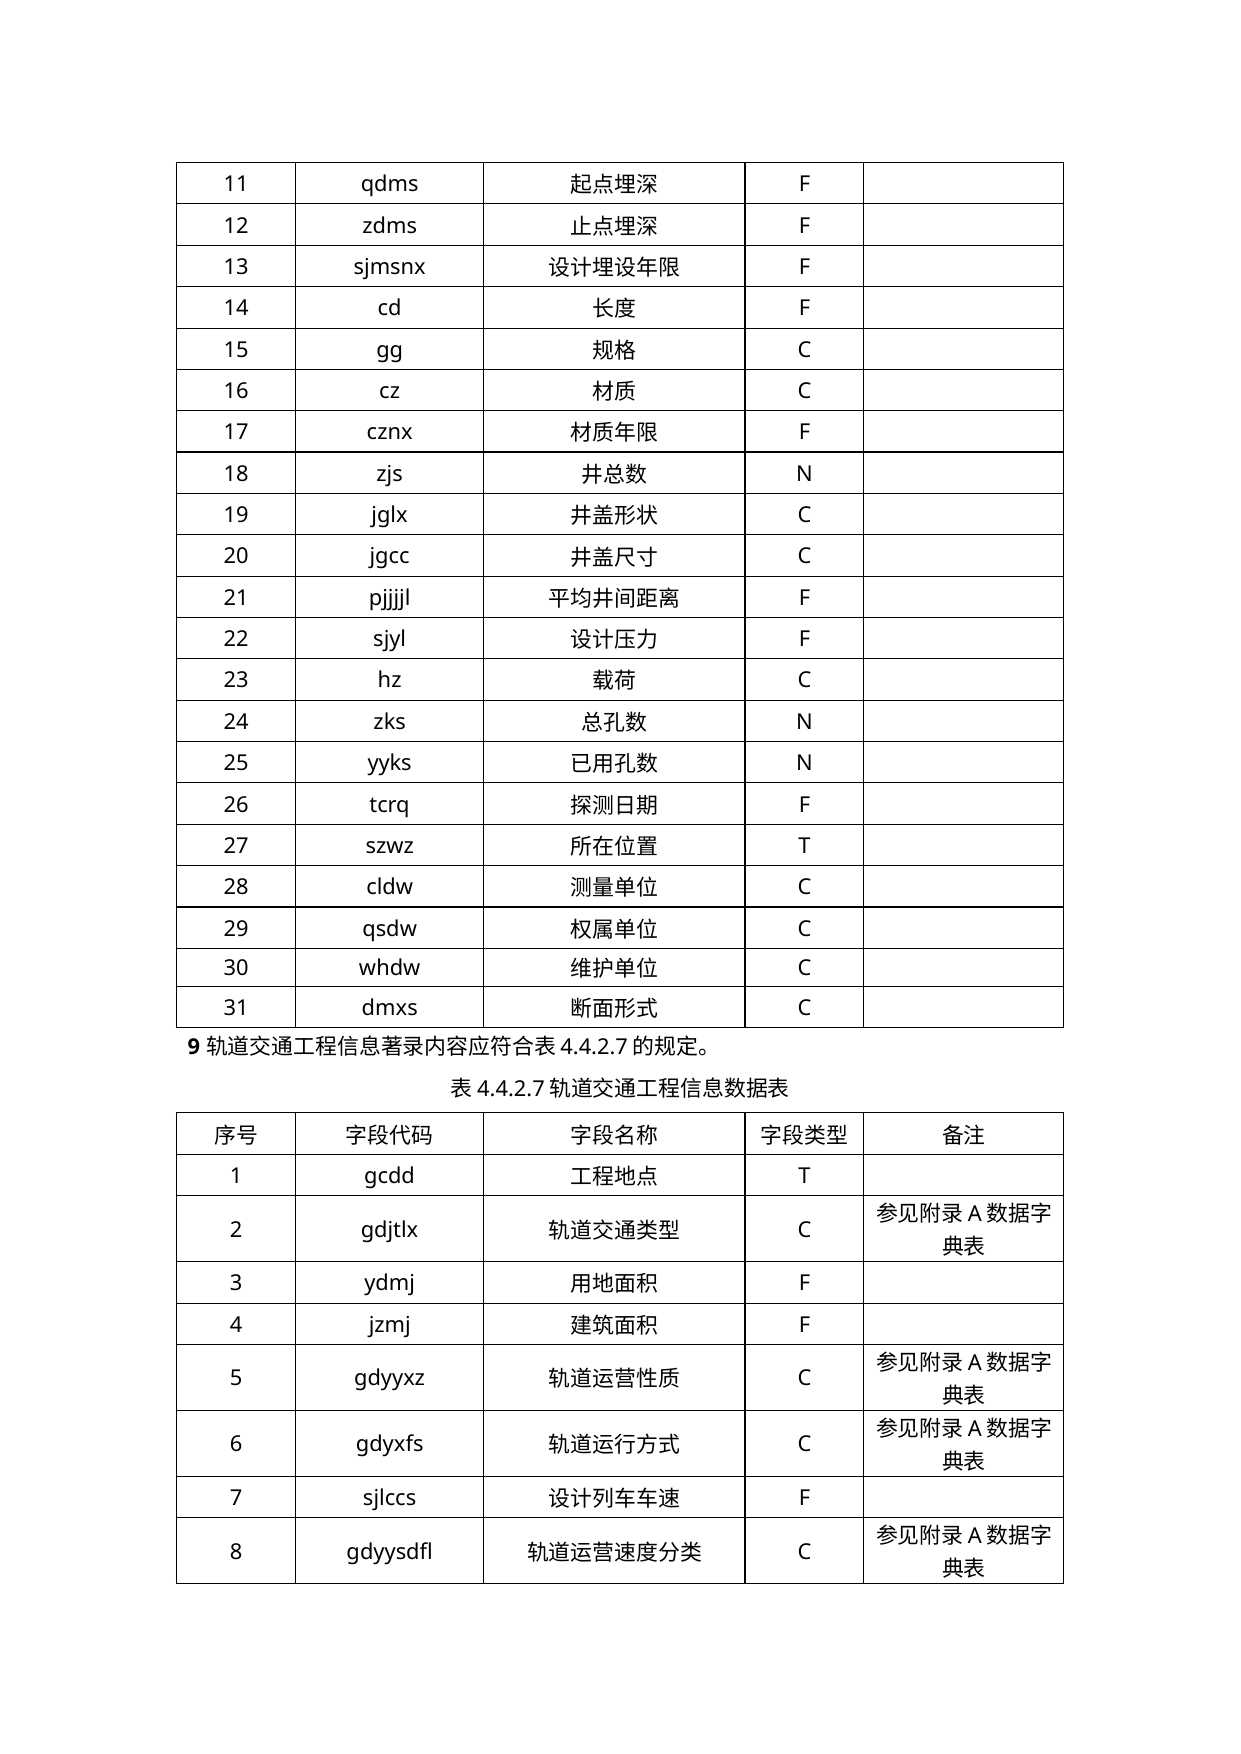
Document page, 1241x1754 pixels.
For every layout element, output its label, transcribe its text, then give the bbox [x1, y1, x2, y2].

table_cell [864, 1477, 1063, 1517]
table_cell [864, 204, 1063, 245]
table_cell C [746, 329, 863, 369]
table_cell F [746, 287, 863, 327]
table_cell 设计埋设年限 [484, 246, 744, 286]
table_cell gdjtlx [296, 1196, 483, 1261]
table_cell 26 [177, 783, 295, 824]
table_cell C [746, 1518, 863, 1583]
table_cell 15 [177, 329, 295, 369]
table_header 备注 [864, 1113, 1063, 1154]
table_cell 11 [177, 163, 295, 203]
table_cell 已用孔数 [484, 742, 744, 782]
table_cell 18 [177, 453, 295, 493]
table_cell 1 [177, 1155, 295, 1195]
table_cell [864, 866, 1063, 906]
table_cell C [746, 987, 863, 1027]
table_cell C [746, 659, 863, 699]
table_cell [864, 329, 1063, 369]
table_cell ydmj [296, 1262, 483, 1302]
table_cell [864, 163, 1063, 203]
table_cell F [746, 1262, 863, 1302]
table_cell whdw [296, 949, 483, 986]
table_cell jgcc [296, 535, 483, 576]
table_cell 16 [177, 370, 295, 410]
table_cell 工程地点 [484, 1155, 744, 1195]
table_cell zjs [296, 453, 483, 493]
table_cell 维护单位 [484, 949, 744, 986]
table_cell zdms [296, 204, 483, 245]
table_cell 井总数 [484, 453, 744, 493]
table_cell 25 [177, 742, 295, 782]
table_cell 平均井间距离 [484, 577, 744, 617]
table_cell F [746, 246, 863, 286]
table_cell 长度 [484, 287, 744, 327]
table_cell [864, 411, 1063, 451]
table_cell C [746, 1196, 863, 1261]
table_cell 19 [177, 494, 295, 534]
table_cell 24 [177, 701, 295, 741]
table_cell [864, 742, 1063, 782]
table_cell 所在位置 [484, 825, 744, 865]
table_cell F [746, 411, 863, 451]
table_cell N [746, 453, 863, 493]
table_cell [864, 783, 1063, 824]
text 9 轨道交通工程信息著录内容应符合表4.4.2.7的规定。 [187, 1028, 1053, 1061]
table_cell 14 [177, 287, 295, 327]
table_cell tcrq [296, 783, 483, 824]
table_cell C [746, 494, 863, 534]
table_cell F [746, 1477, 863, 1517]
table_cell 2 [177, 1196, 295, 1261]
table_cell 7 [177, 1477, 295, 1517]
table_cell 井盖形状 [484, 494, 744, 534]
table_cell cz [296, 370, 483, 410]
table_cell [864, 908, 1063, 948]
table_cell [864, 577, 1063, 617]
table_cell [864, 825, 1063, 865]
table_cell jglx [296, 494, 483, 534]
table_cell 载荷 [484, 659, 744, 699]
table_cell 参见附录A数据字典表 [864, 1518, 1063, 1583]
table_cell 13 [177, 246, 295, 286]
table_cell F [746, 783, 863, 824]
table_cell 30 [177, 949, 295, 986]
table_header 字段代码 [296, 1113, 483, 1154]
table_cell [864, 1304, 1063, 1344]
table_cell 建筑面积 [484, 1304, 744, 1344]
table_cell pjjjjl [296, 577, 483, 617]
table_cell 井盖尺寸 [484, 535, 744, 576]
table_cell sjyl [296, 618, 483, 658]
table_cell [864, 1262, 1063, 1302]
table_cell 用地面积 [484, 1262, 744, 1302]
table_cell 5 [177, 1345, 295, 1410]
table_cell 3 [177, 1262, 295, 1302]
table_cell C [746, 1345, 863, 1410]
table_cell 总孔数 [484, 701, 744, 741]
table_cell [864, 494, 1063, 534]
table_cell 设计列车车速 [484, 1477, 744, 1517]
table_cell sjmsnx [296, 246, 483, 286]
table_cell 断面形式 [484, 987, 744, 1027]
table_cell 轨道运营速度分类 [484, 1518, 744, 1583]
table_cell [864, 987, 1063, 1027]
table_cell [864, 701, 1063, 741]
table_cell gdyxfs [296, 1411, 483, 1476]
table_cell T [746, 825, 863, 865]
table_cell 参见附录A数据字典表 [864, 1196, 1063, 1261]
table_cell gg [296, 329, 483, 369]
table_cell 27 [177, 825, 295, 865]
table_cell 21 [177, 577, 295, 617]
table_cell F [746, 163, 863, 203]
table_cell 29 [177, 908, 295, 948]
table_cell 28 [177, 866, 295, 906]
table_cell [864, 370, 1063, 410]
table_cell dmxs [296, 987, 483, 1027]
table_cell zks [296, 701, 483, 741]
table_cell gdyysdfl [296, 1518, 483, 1583]
table_cell [864, 949, 1063, 986]
table_cell szwz [296, 825, 483, 865]
table_cell [864, 1155, 1063, 1195]
table_cell C [746, 370, 863, 410]
table_cell [864, 535, 1063, 576]
table_cell gdyyxz [296, 1345, 483, 1410]
table_cell qdms [296, 163, 483, 203]
table_cell C [746, 1411, 863, 1476]
table_cell 4 [177, 1304, 295, 1344]
table_cell [864, 453, 1063, 493]
table_cell 8 [177, 1518, 295, 1583]
table_cell 轨道运行方式 [484, 1411, 744, 1476]
table_cell T [746, 1155, 863, 1195]
table_cell hz [296, 659, 483, 699]
table_cell C [746, 866, 863, 906]
table_cell 权属单位 [484, 908, 744, 948]
text 表4.4.2.7轨道交通工程信息数据表 [187, 1070, 1053, 1103]
table_cell cd [296, 287, 483, 327]
table_cell sjlccs [296, 1477, 483, 1517]
table_cell C [746, 949, 863, 986]
table_cell 22 [177, 618, 295, 658]
table_cell qsdw [296, 908, 483, 948]
table_cell 参见附录A数据字典表 [864, 1411, 1063, 1476]
table_cell yyks [296, 742, 483, 782]
table_cell 17 [177, 411, 295, 451]
table_cell jzmj [296, 1304, 483, 1344]
table_cell 12 [177, 204, 295, 245]
table_cell 起点埋深 [484, 163, 744, 203]
table_header 序号 [177, 1113, 295, 1154]
table_cell 探测日期 [484, 783, 744, 824]
table_cell cldw [296, 866, 483, 906]
table_cell 规格 [484, 329, 744, 369]
table_cell [864, 618, 1063, 658]
table_cell 20 [177, 535, 295, 576]
table_cell C [746, 908, 863, 948]
table_cell gcdd [296, 1155, 483, 1195]
table_cell N [746, 742, 863, 782]
table_cell 测量单位 [484, 866, 744, 906]
table_cell [864, 287, 1063, 327]
table_cell F [746, 1304, 863, 1344]
table_cell 参见附录A数据字典表 [864, 1345, 1063, 1410]
table_cell 31 [177, 987, 295, 1027]
table_header 字段名称 [484, 1113, 744, 1154]
table_cell 23 [177, 659, 295, 699]
table_header 字段类型 [746, 1113, 863, 1154]
table_cell 6 [177, 1411, 295, 1476]
table_cell 轨道交通类型 [484, 1196, 744, 1261]
table_cell cznx [296, 411, 483, 451]
table_cell C [746, 535, 863, 576]
table_cell F [746, 204, 863, 245]
table_cell [864, 246, 1063, 286]
table_cell F [746, 577, 863, 617]
table_cell F [746, 618, 863, 658]
table_cell [864, 659, 1063, 699]
table_cell 材质年限 [484, 411, 744, 451]
table_cell 止点埋深 [484, 204, 744, 245]
table_cell 材质 [484, 370, 744, 410]
table_cell 轨道运营性质 [484, 1345, 744, 1410]
table_cell N [746, 701, 863, 741]
table_cell 设计压力 [484, 618, 744, 658]
